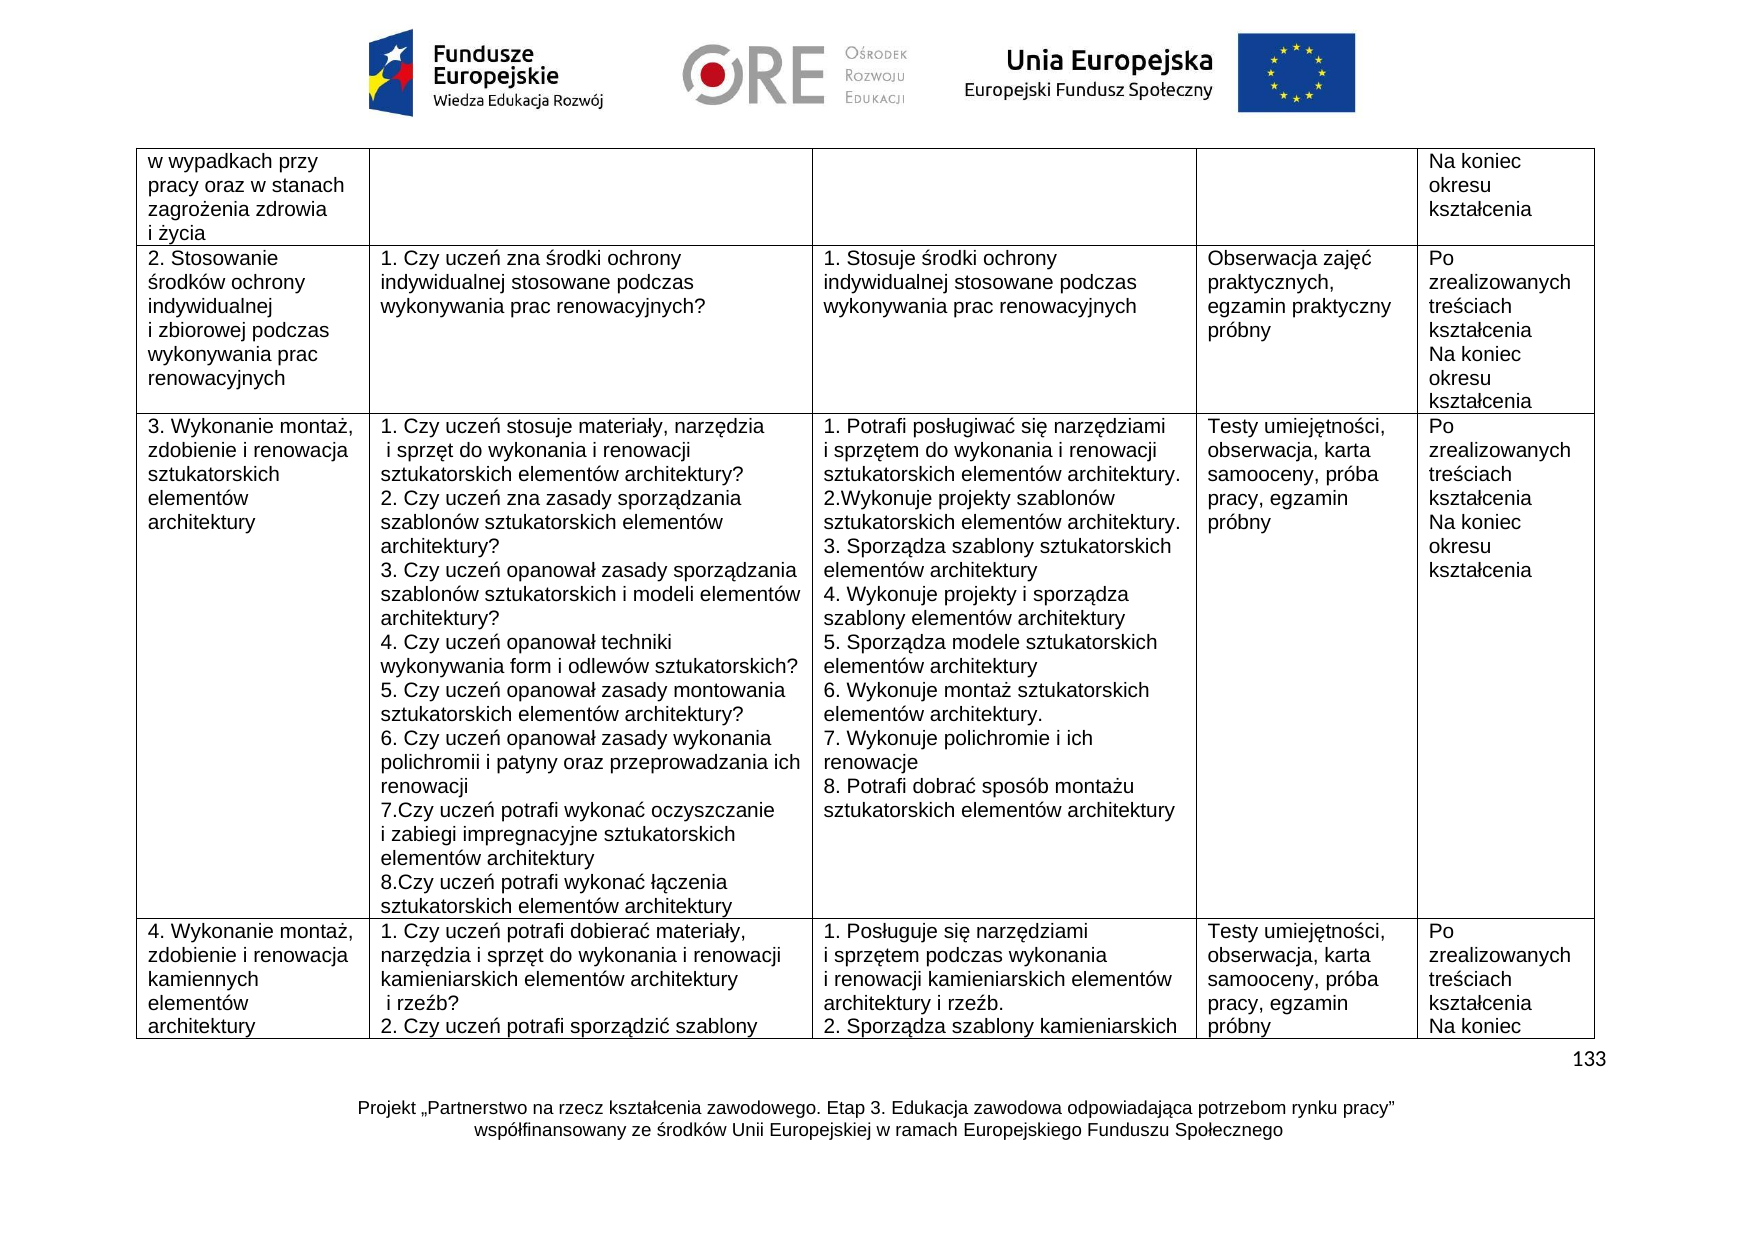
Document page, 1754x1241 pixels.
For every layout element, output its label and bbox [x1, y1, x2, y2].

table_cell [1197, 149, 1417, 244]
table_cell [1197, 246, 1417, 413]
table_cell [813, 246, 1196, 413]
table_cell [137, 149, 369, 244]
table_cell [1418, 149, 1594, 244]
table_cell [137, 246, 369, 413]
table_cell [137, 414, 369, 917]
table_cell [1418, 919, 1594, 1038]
picture [347, 7, 1382, 138]
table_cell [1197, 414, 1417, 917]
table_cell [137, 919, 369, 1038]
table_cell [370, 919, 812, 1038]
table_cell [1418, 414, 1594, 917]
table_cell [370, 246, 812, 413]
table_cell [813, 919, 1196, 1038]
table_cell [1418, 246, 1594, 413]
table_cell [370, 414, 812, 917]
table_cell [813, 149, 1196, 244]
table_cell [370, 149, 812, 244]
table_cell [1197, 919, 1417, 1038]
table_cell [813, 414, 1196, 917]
